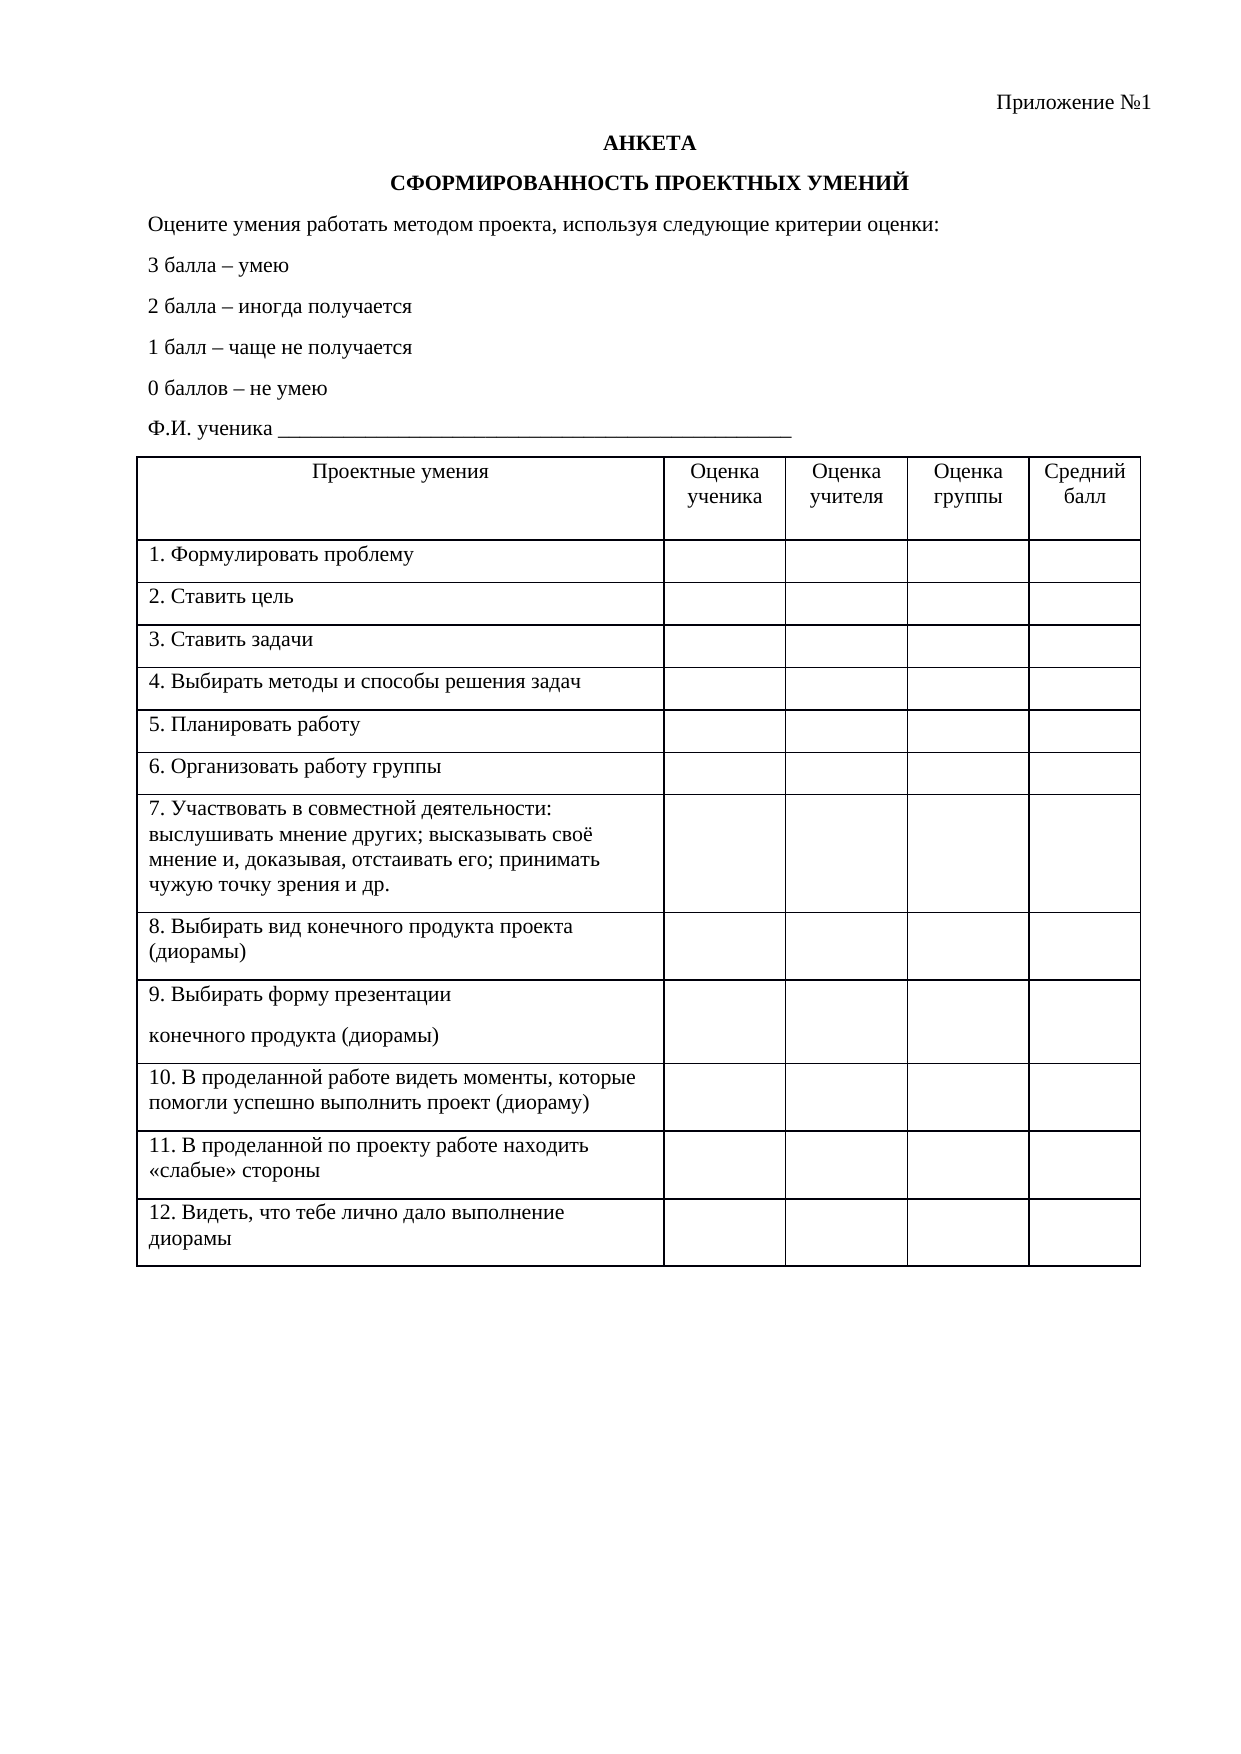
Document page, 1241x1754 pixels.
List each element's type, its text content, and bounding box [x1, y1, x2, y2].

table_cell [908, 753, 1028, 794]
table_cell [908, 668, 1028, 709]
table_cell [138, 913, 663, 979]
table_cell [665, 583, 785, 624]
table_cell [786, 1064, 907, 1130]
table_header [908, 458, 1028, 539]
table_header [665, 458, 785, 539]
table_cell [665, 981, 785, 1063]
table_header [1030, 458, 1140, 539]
text 3 балла – умею [148, 252, 1152, 277]
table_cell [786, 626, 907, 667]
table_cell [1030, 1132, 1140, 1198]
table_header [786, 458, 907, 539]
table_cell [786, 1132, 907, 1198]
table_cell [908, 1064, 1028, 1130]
text Ф.И. ученика _______________________________________________ [148, 415, 1152, 441]
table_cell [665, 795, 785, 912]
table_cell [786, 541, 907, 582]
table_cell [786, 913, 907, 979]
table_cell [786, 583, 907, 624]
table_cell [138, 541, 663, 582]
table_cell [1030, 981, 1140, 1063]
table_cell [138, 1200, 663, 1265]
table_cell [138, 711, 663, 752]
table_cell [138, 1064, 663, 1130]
text СФОРМИРОВАННОСТЬ ПРОЕКТНЫХ УМЕНИЙ [148, 170, 1152, 196]
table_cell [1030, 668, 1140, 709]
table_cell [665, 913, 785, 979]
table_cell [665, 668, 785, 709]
text 2 балла – иногда получается [148, 293, 1152, 318]
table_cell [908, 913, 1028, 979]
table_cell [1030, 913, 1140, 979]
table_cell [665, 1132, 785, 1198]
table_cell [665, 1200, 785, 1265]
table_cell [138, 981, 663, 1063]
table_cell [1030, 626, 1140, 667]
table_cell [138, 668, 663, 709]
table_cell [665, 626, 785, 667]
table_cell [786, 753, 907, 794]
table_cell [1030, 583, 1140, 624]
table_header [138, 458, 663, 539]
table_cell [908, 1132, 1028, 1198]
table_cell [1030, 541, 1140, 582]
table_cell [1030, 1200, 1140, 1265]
text 1 балл – чаще не получается [148, 334, 1152, 359]
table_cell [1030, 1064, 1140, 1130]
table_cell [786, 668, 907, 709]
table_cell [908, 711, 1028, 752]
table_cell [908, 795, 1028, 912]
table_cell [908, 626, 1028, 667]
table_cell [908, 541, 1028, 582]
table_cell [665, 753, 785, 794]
text 0 баллов – не умею [148, 374, 1152, 400]
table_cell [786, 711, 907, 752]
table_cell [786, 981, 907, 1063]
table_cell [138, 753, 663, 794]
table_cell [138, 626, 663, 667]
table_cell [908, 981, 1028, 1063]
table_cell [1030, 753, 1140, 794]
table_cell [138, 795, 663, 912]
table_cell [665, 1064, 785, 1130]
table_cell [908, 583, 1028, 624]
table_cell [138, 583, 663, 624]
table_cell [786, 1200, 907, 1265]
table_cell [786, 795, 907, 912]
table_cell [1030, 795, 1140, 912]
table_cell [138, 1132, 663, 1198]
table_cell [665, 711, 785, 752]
text АНКЕТА [148, 129, 1152, 155]
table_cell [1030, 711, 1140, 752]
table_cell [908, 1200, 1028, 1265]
text Оцените умения работать методом проекта, используя следующие критерии оценки: [148, 211, 1152, 236]
text Приложение №1 [148, 89, 1152, 114]
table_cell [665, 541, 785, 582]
